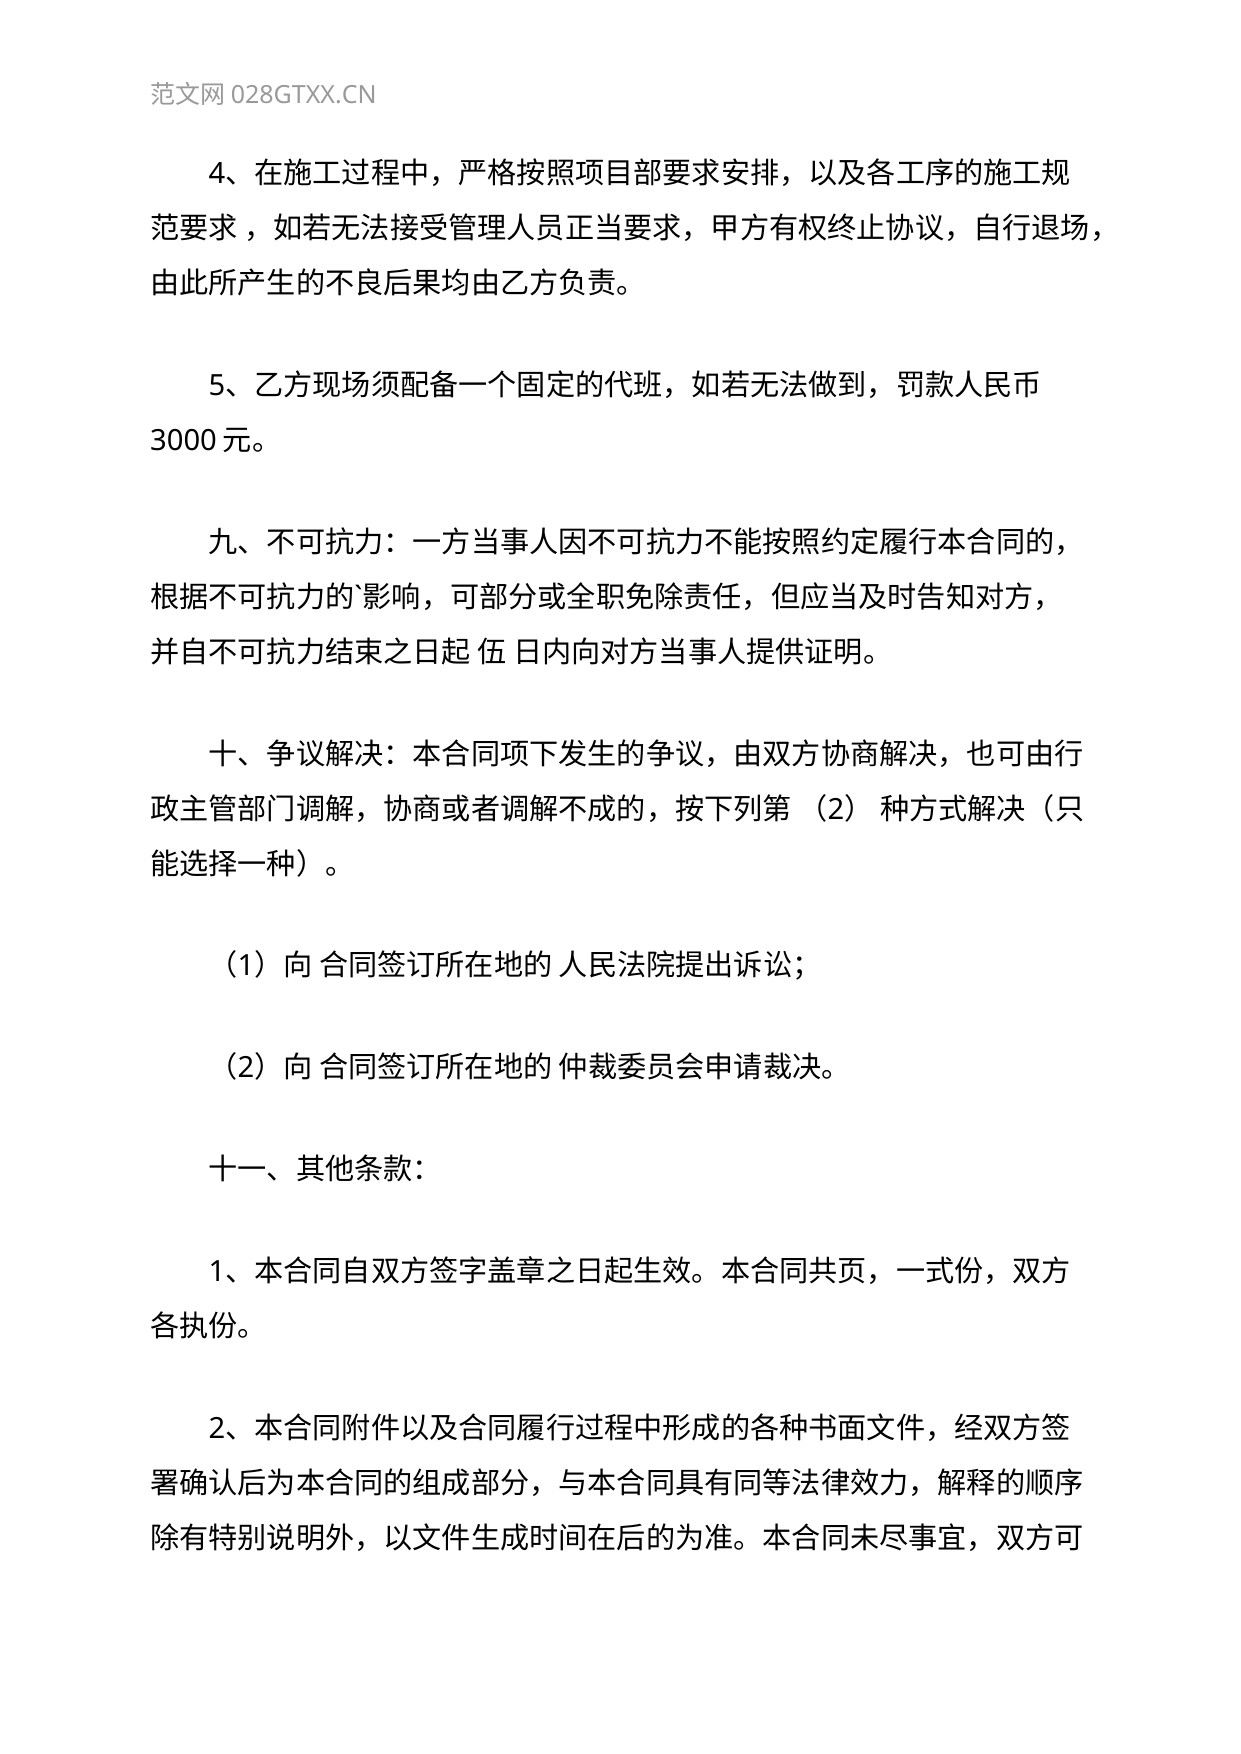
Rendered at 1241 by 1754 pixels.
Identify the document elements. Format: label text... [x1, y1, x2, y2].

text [150, 1404, 1090, 1557]
text 4、在施工过程中，严格按照项目部要求安排，以及各工序的施工规范要求 ，如若无法接受管理人员正当要求，甲方有权终止协议，自行退场，由此所产生的不良后果均由乙方负责。 [150, 150, 1090, 302]
text 九、不可抗力：一方当事人因不可抗力不能按照约定履行本合同的，根据不可抗力的`影响，可部分或全职免除责任，但应当及时告知对方，并自不可抗力结束之日起 伍 日内向对方当事人提供证明。 [150, 519, 1090, 671]
text （1）向 合同签订所在地的 人民法院提出诉讼； [150, 942, 1090, 984]
text （2）向 合同签订所在地的 仲裁委员会申请裁决。 [150, 1044, 1090, 1086]
text 1、本合同自双方签字盖章之日起生效。本合同共页，一式份，双方各执份。 [150, 1248, 1090, 1345]
text 5、乙方现场须配备一个固定的代班，如若无法做到，罚款人民币3000元。 [150, 362, 1090, 459]
text 十一、其他条款： [150, 1146, 1090, 1188]
text 十、争议解决：本合同项下发生的争议，由双方协商解决，也可由行政主管部门调解，协商或者调解不成的，按下列第 （2） 种方式解决（只能选择一种）。 [150, 730, 1090, 882]
